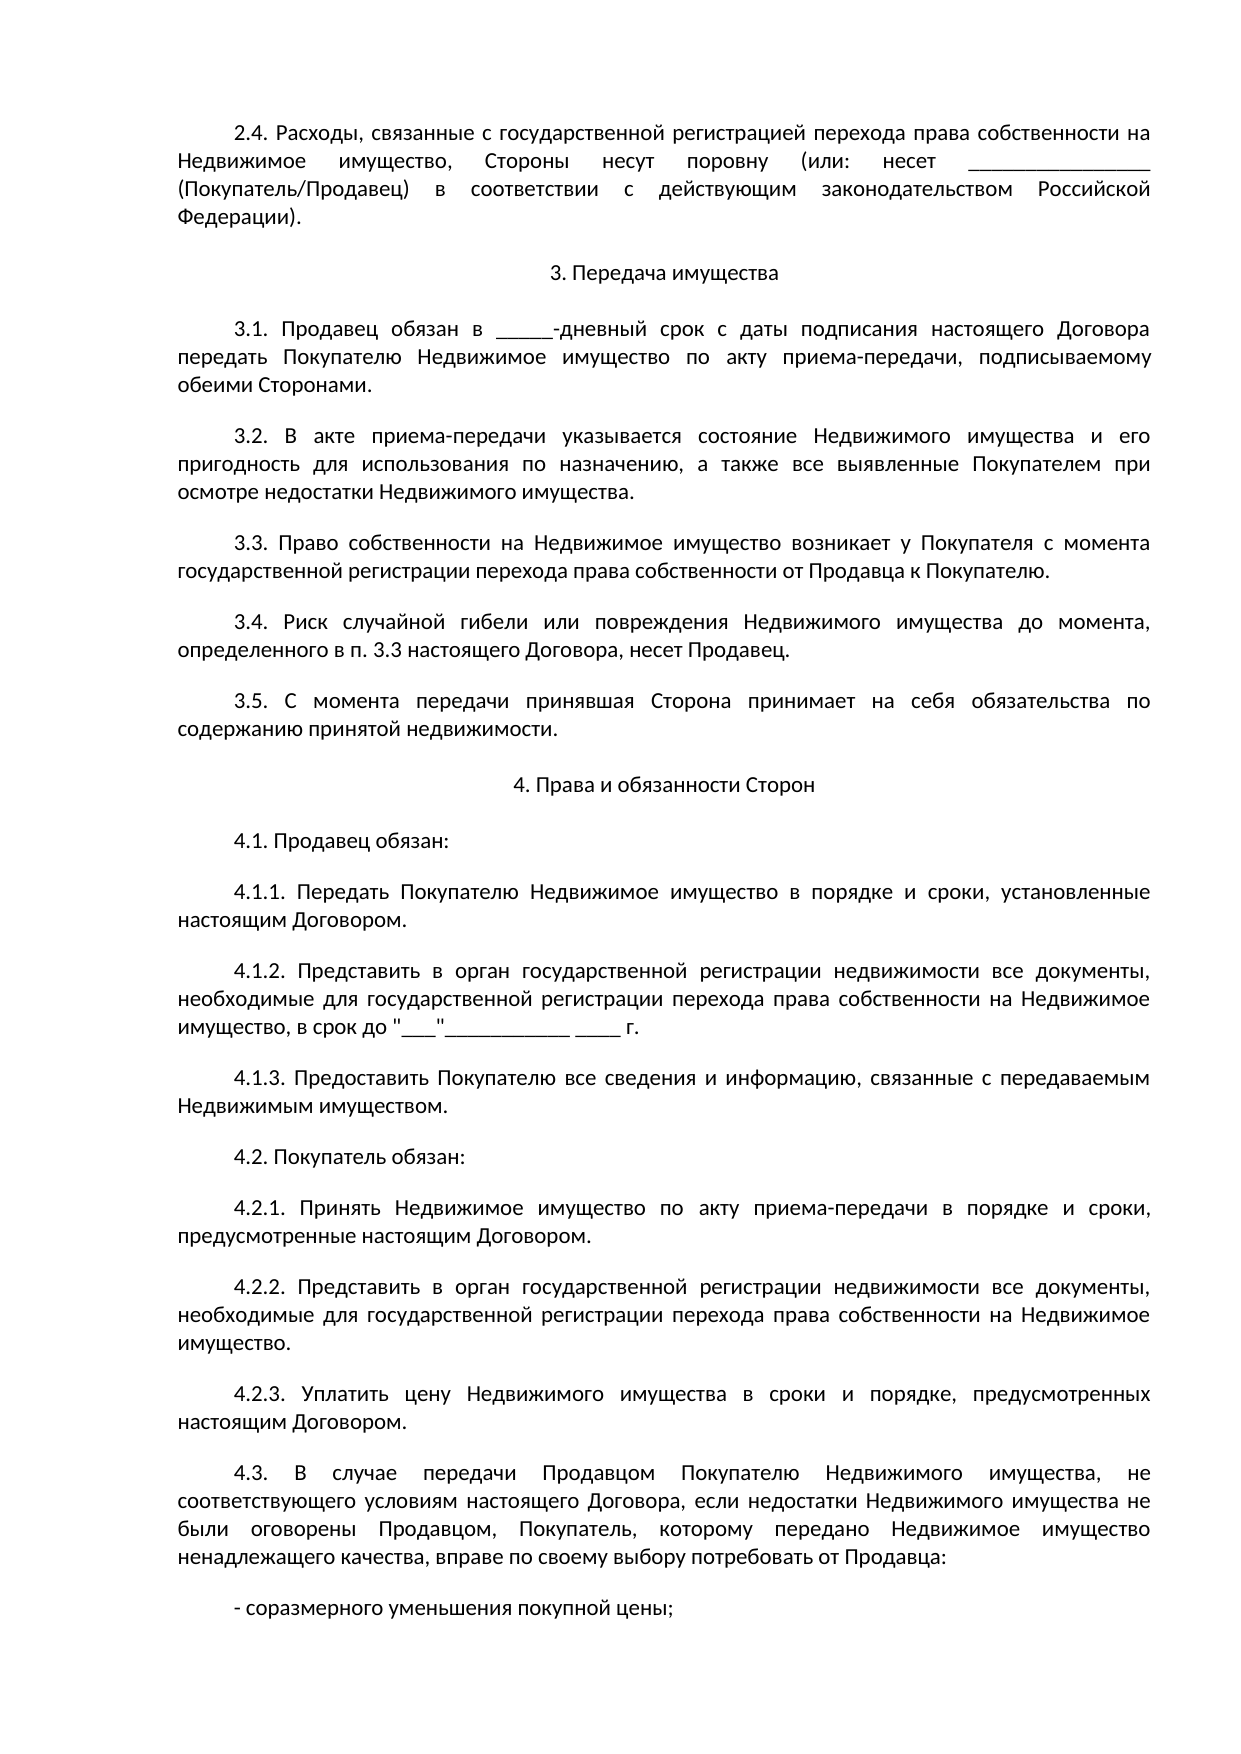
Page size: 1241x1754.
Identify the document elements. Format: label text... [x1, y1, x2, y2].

text 4.2.1. Принять Недвижимое имущество по акту приема-передачи в порядке и сроки, предусмотренные настоящим Договором. [177, 1193, 1152, 1249]
text 4.2.2. Представить в орган государственной регистрации недвижимости все документы, необходимые для государственной регистрации перехода права собственности на Недвижимое имущество. [177, 1272, 1152, 1356]
text 3.4. Риск случайной гибели или повреждения Недвижимого имущества до момента, определенного в п. 3.3 настоящего Договора, несет Продавец. [177, 607, 1152, 663]
text 2.4. Расходы, связанные с государственной регистрацией перехода права собственности на Недвижимое имущество, Стороны несут поровну (или: несет ________________ (Покупатель/Продавец) в соответствии с действующим законодательством Российской Федерации). [177, 118, 1152, 230]
text 3.3. Право собственности на Недвижимое имущество возникает у Покупателя с момента государственной регистрации перехода права собственности от Продавца к Покупателю. [177, 528, 1152, 584]
text 4.2.3. Уплатить цену Недвижимого имущества в сроки и порядке, предусмотренных настоящим Договором. [177, 1379, 1152, 1435]
text 4.1.2. Представить в орган государственной регистрации недвижимости все документы, необходимые для государственной регистрации перехода права собственности на Недвижимое имущество, в срок до "___"___________ ____ г. [177, 956, 1152, 1040]
text 3.1. Продавец обязан в _____-дневный срок с даты подписания настоящего Договора передать Покупателю Недвижимое имущество по акту приема-передачи, подписываемому обеими Сторонами. [177, 314, 1152, 398]
text 3.5. С момента передачи принявшая Сторона принимает на себя обязательства по содержанию принятой недвижимости. [177, 686, 1152, 742]
text 4.1. Продавец обязан: [177, 826, 1152, 854]
text 4.1.3. Предоставить Покупателю все сведения и информацию, связанные с передаваемым Недвижимым имуществом. [177, 1063, 1152, 1119]
text 4.1.1. Передать Покупателю Недвижимое имущество в порядке и сроки, установленные настоящим Договором. [177, 877, 1152, 933]
text 4.3. В случае передачи Продавцом Покупателю Недвижимого имущества, не соответствующего условиям настоящего Договора, если недостатки Недвижимого имущества не были оговорены Продавцом, Покупатель, которому передано Недвижимое имущество ненадлежащего качества, вправе по своему выбору потребовать от Продавца: [177, 1458, 1152, 1570]
text 4.2. Покупатель обязан: [177, 1142, 1152, 1170]
text 4. Права и обязанности Сторон [177, 770, 1152, 798]
text 3. Передача имущества [177, 258, 1152, 286]
text 3.2. В акте приема-передачи указывается состояние Недвижимого имущества и его пригодность для использования по назначению, а также все выявленные Покупателем при осмотре недостатки Недвижимого имущества. [177, 421, 1152, 505]
text - соразмерного уменьшения покупной цены; [177, 1593, 1152, 1621]
